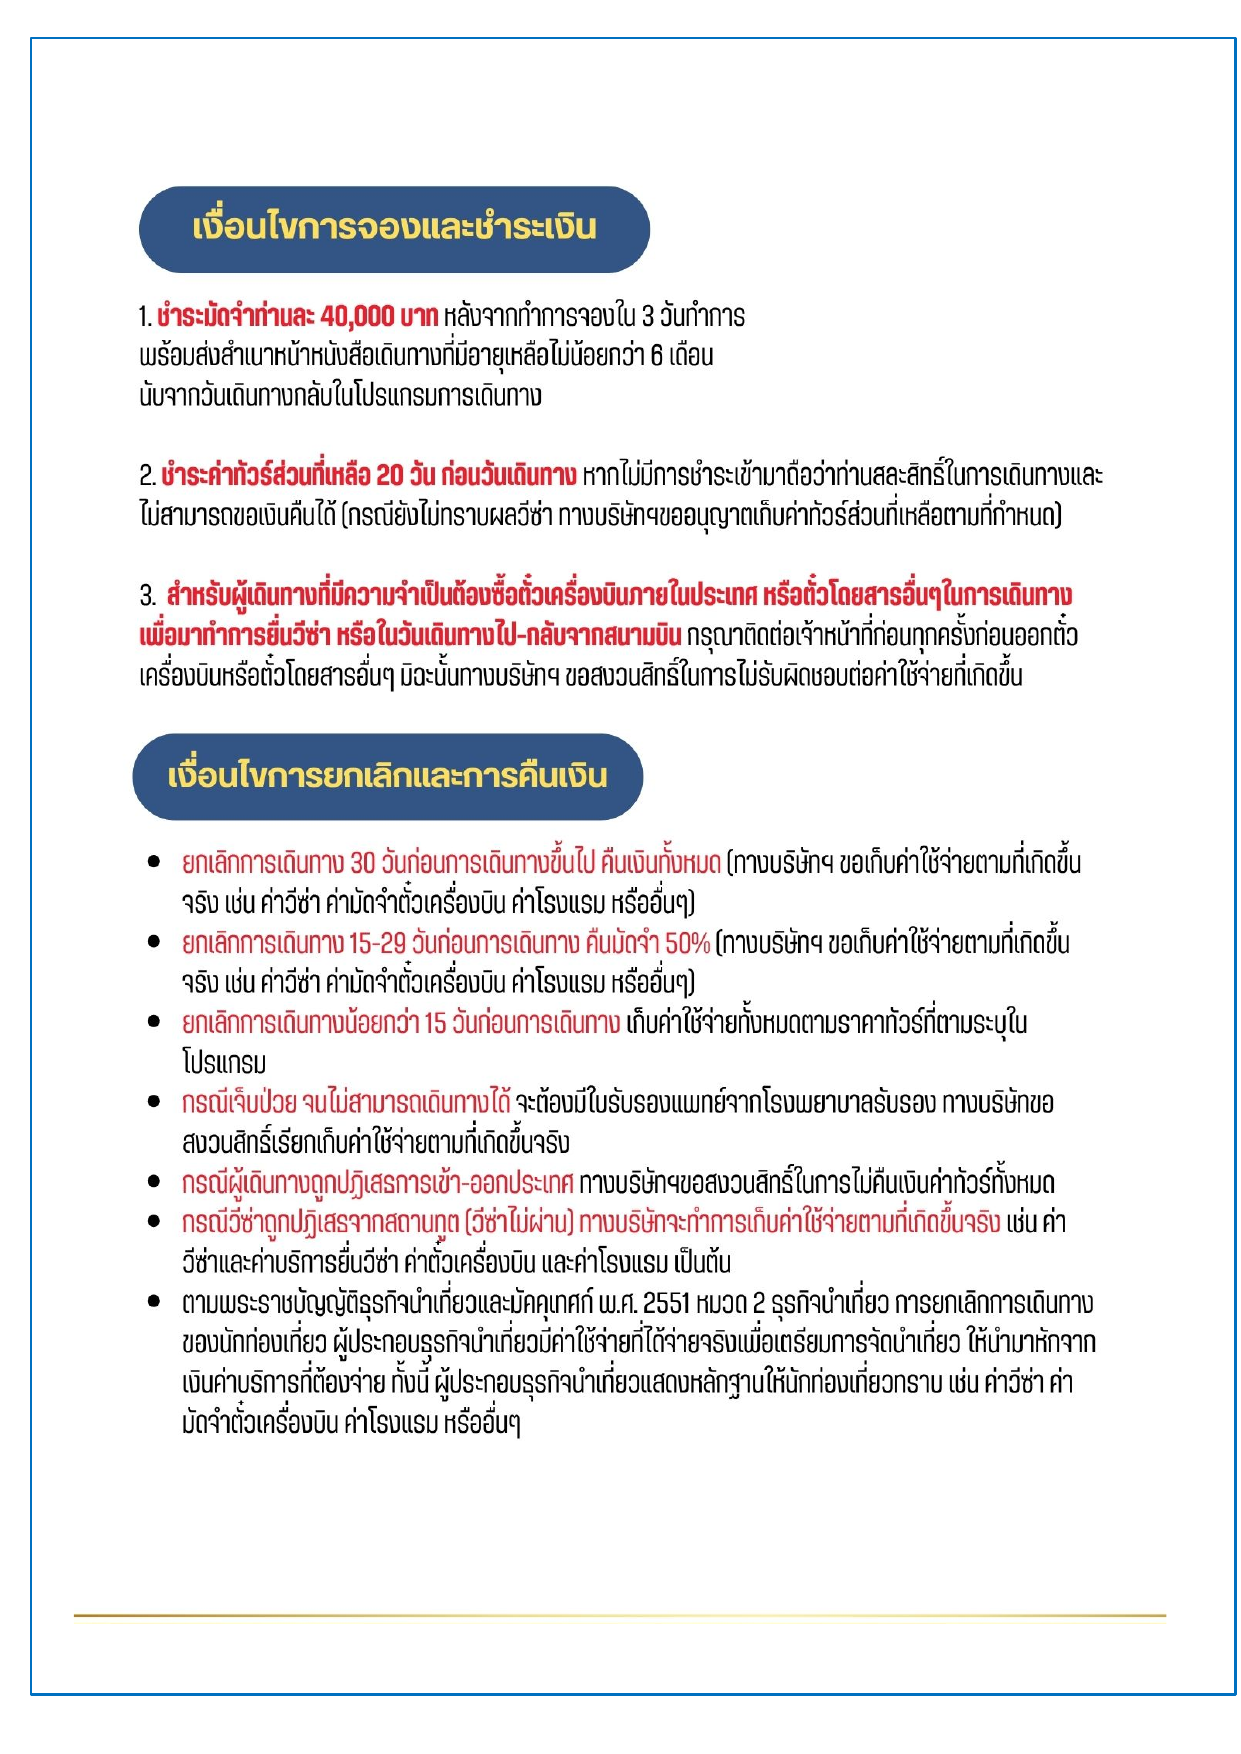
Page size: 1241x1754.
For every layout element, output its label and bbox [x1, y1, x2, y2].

picture [73, 119, 1167, 1624]
